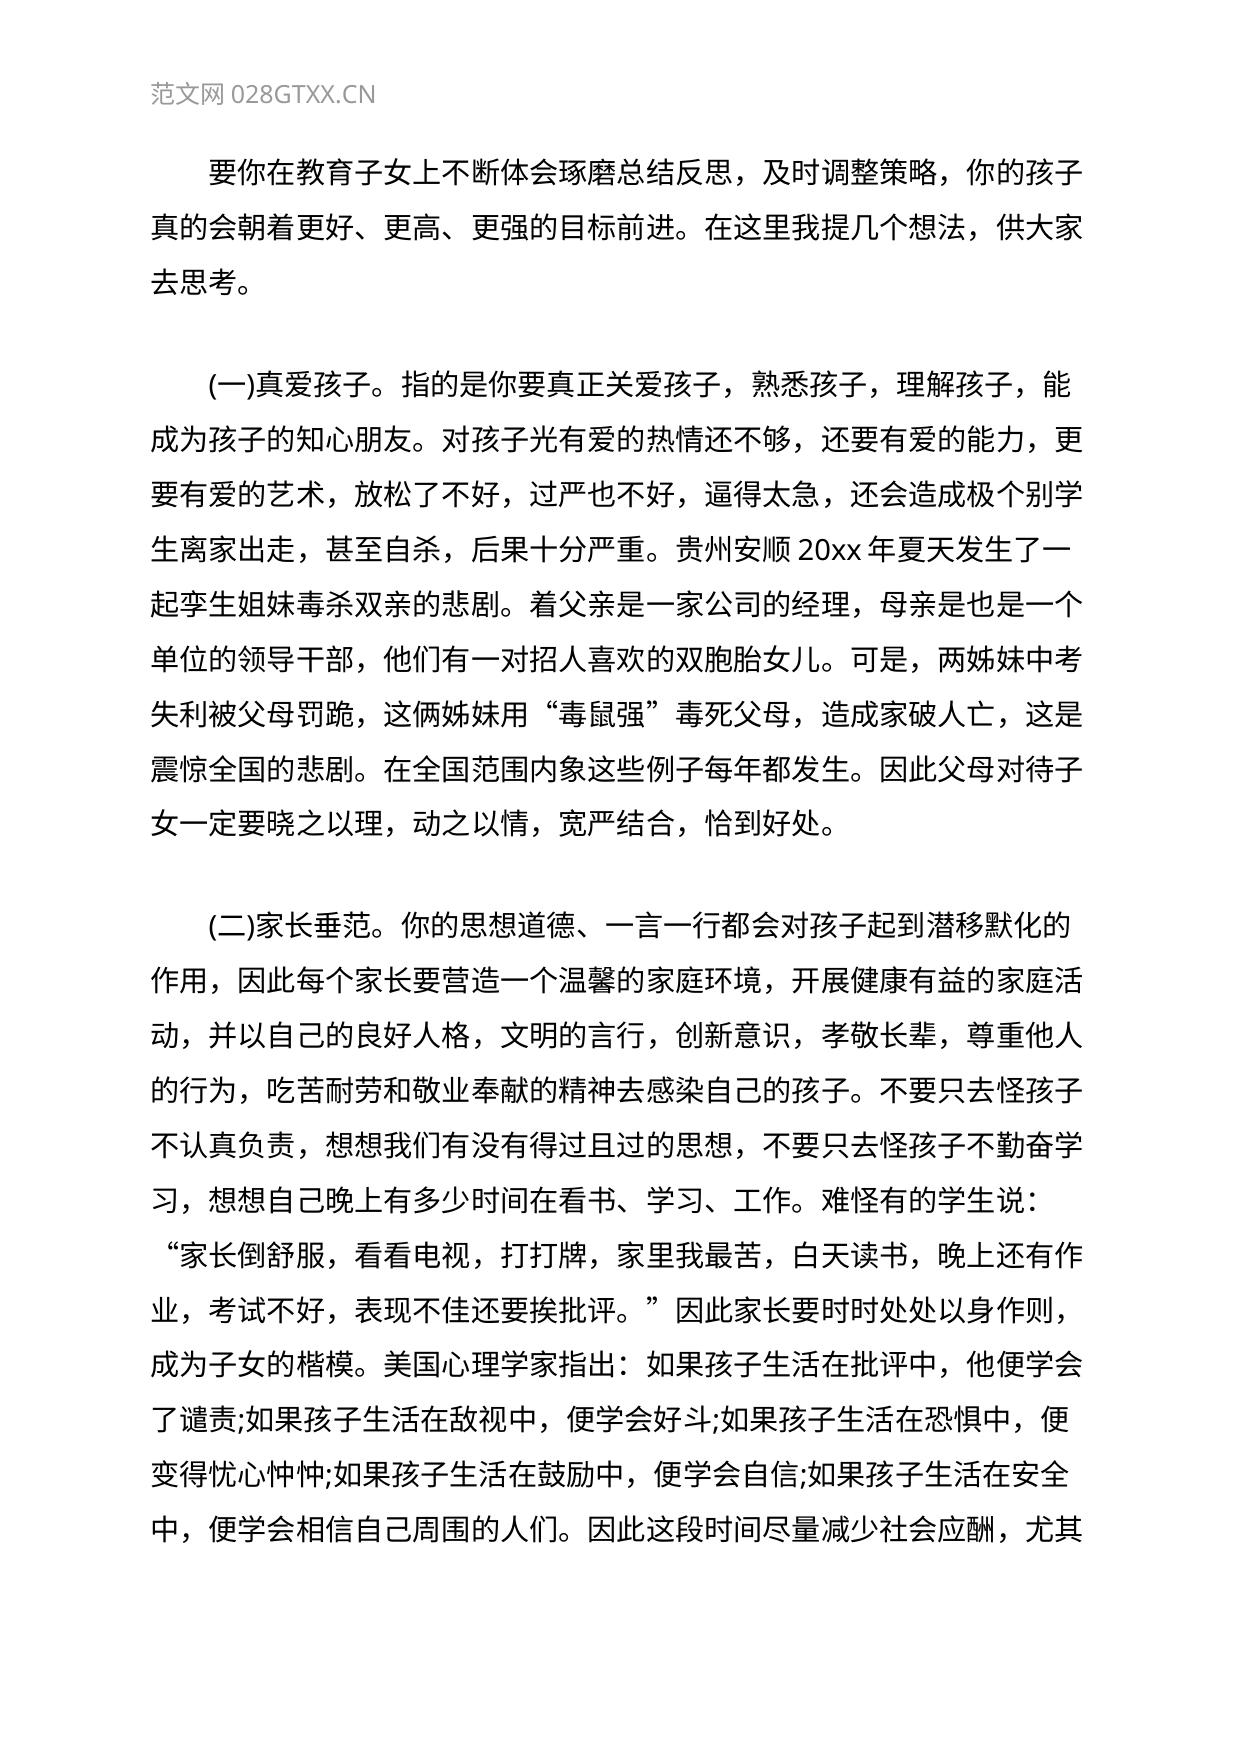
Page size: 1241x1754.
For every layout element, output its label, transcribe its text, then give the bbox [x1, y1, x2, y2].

text (一)真爱孩子。指的是你要真正关爱孩子，熟悉孩子，理解孩子，能成为孩子的知心朋友。对孩子光有爱的热情还不够，还要有爱的能力，更要有爱的艺术，放松了不好，过严也不好，逼得太急，还会造成极个别学生离家出走，甚至自杀，后果十分严重。贵州安顺20xx年夏天发生了一起孪生姐妹毒杀双亲的悲剧。着父亲是一家公司的经理，母亲是也是一个单位的领导干部，他们有一对招人喜欢的双胞胎女儿。可是，两姊妹中考失利被父母罚跪，这俩姊妹用“毒鼠强”毒死父母，造成家破人亡，这是震惊全国的悲剧。在全国范围内象这些例子每年都发生。因此父母对待子女一定要晓之以理，动之以情，宽严结合，恰到好处。 [150, 362, 1090, 843]
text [150, 903, 1090, 1549]
text 要你在教育子女上不断体会琢磨总结反思，及时调整策略，你的孩子真的会朝着更好、更高、更强的目标前进。在这里我提几个想法，供大家去思考。 [150, 150, 1090, 302]
